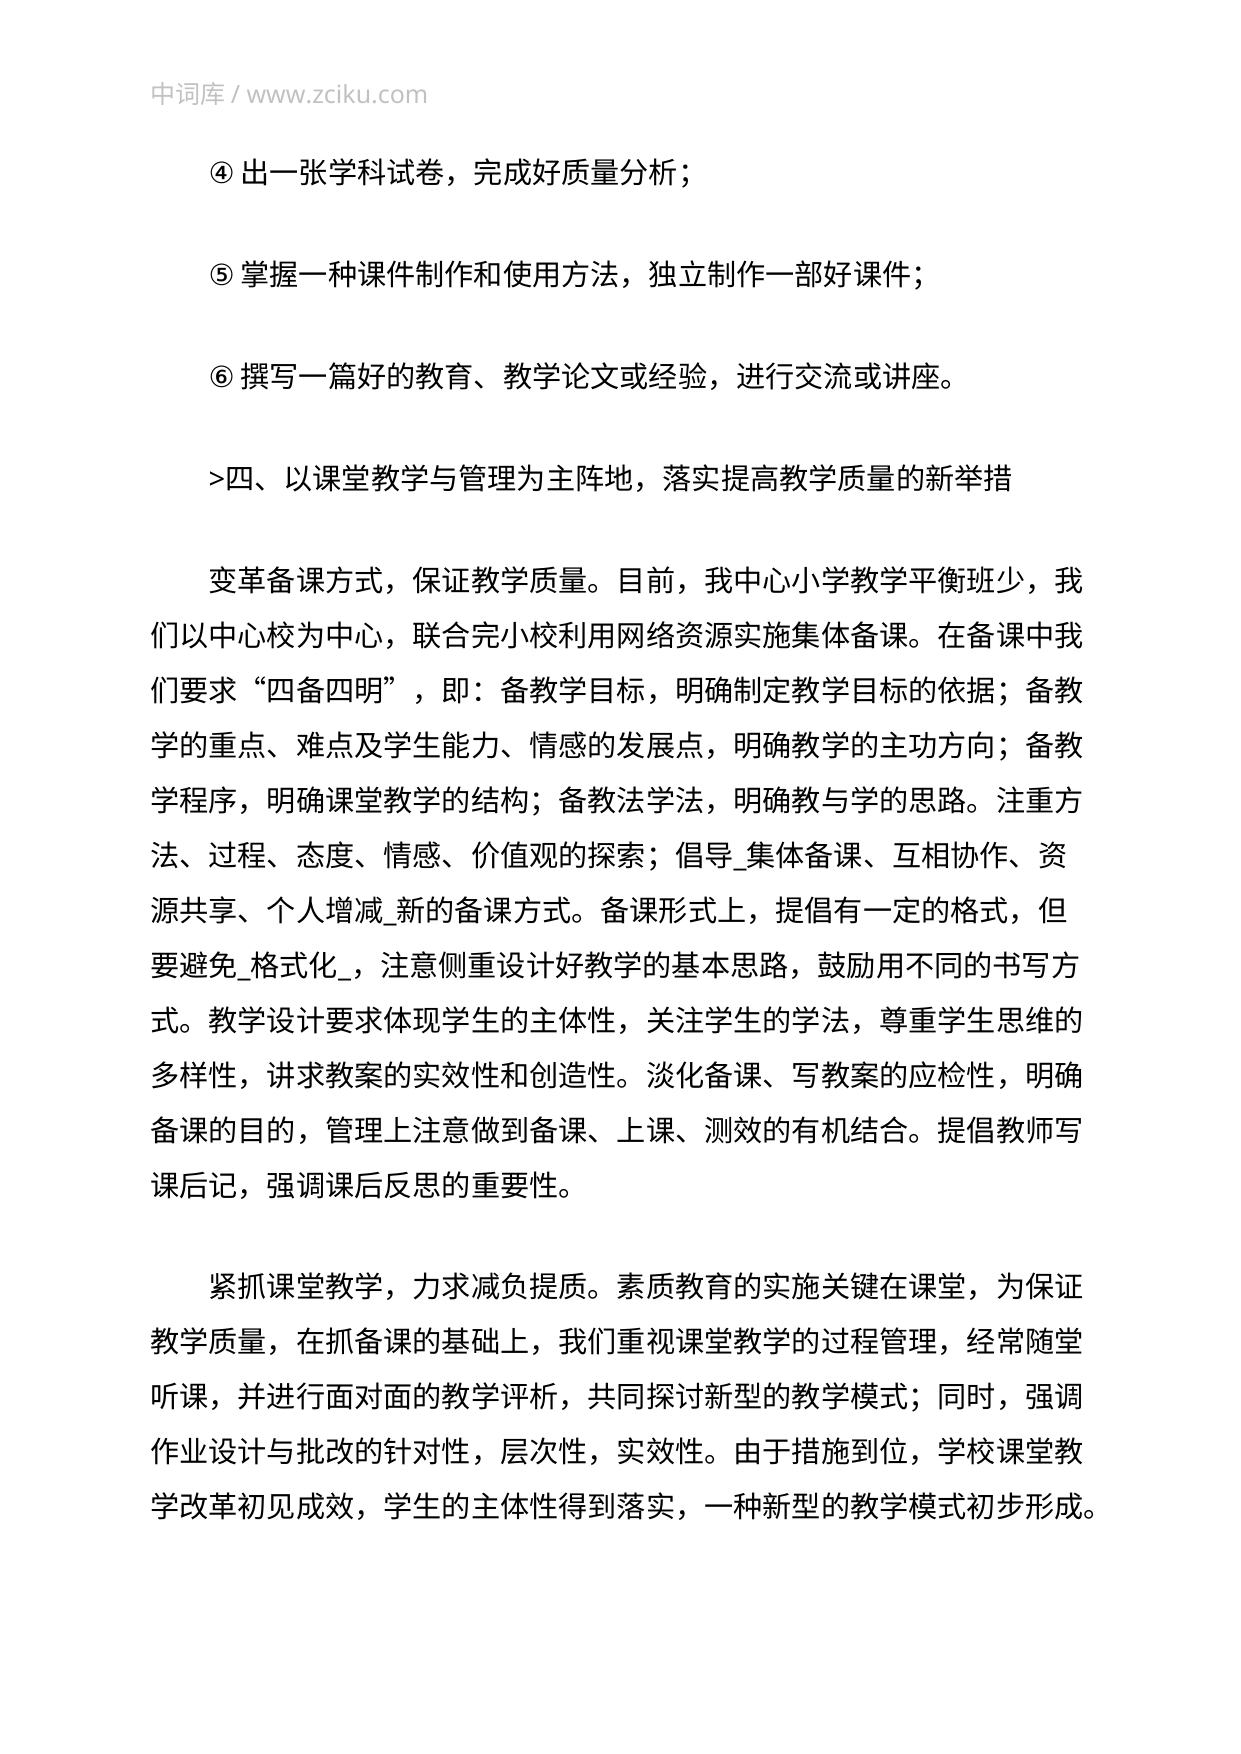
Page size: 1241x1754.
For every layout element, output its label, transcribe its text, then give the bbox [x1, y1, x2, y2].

text 紧抓课堂教学，力求减负提质。素质教育的实施关键在课堂，为保证教学质量，在抓备课的基础上，我们重视课堂教学的过程管理，经常随堂听课，并进行面对面的教学评析，共同探讨新型的教学模式；同时，强调作业设计与批改的针对性，层次性，实效性。由于措施到位，学校课堂教学改革初见成效，学生的主体性得到落实，一种新型的教学模式初步形成。 [150, 1264, 1090, 1526]
text >四、以课堂教学与管理为主阵地，落实提高教学质量的新举措 [150, 456, 1090, 498]
text ⑤掌握一种课件制作和使用方法，独立制作一部好课件； [150, 252, 1090, 294]
text ⑥撰写一篇好的教育、教学论文或经验，进行交流或讲座。 [150, 354, 1090, 396]
text 变革备课方式，保证教学质量。目前，我中心小学教学平衡班少，我们以中心校为中心，联合完小校利用网络资源实施集体备课。在备课中我们要求“四备四明”，即：备教学目标，明确制定教学目标的依据；备教学的重点、难点及学生能力、情感的发展点，明确教学的主功方向；备教学程序，明确课堂教学的结构；备教法学法，明确教与学的思路。注重方法、过程、态度、情感、价值观的探索；倡导_集体备课、互相协作、资源共享、个人增减_新的备课方式。备课形式上，提倡有一定的格式，但要避免_格式化_，注意侧重设计好教学的基本思路，鼓励用不同的书写方式。教学设计要求体现学生的主体性，关注学生的学法，尊重学生思维的多样性，讲求教案的实效性和创造性。淡化备课、写教案的应检性，明确备课的目的，管理上注意做到备课、上课、测效的有机结合。提倡教师写课后记，强调课后反思的重要性。 [150, 558, 1090, 1204]
text ④出一张学科试卷，完成好质量分析； [150, 150, 1090, 192]
